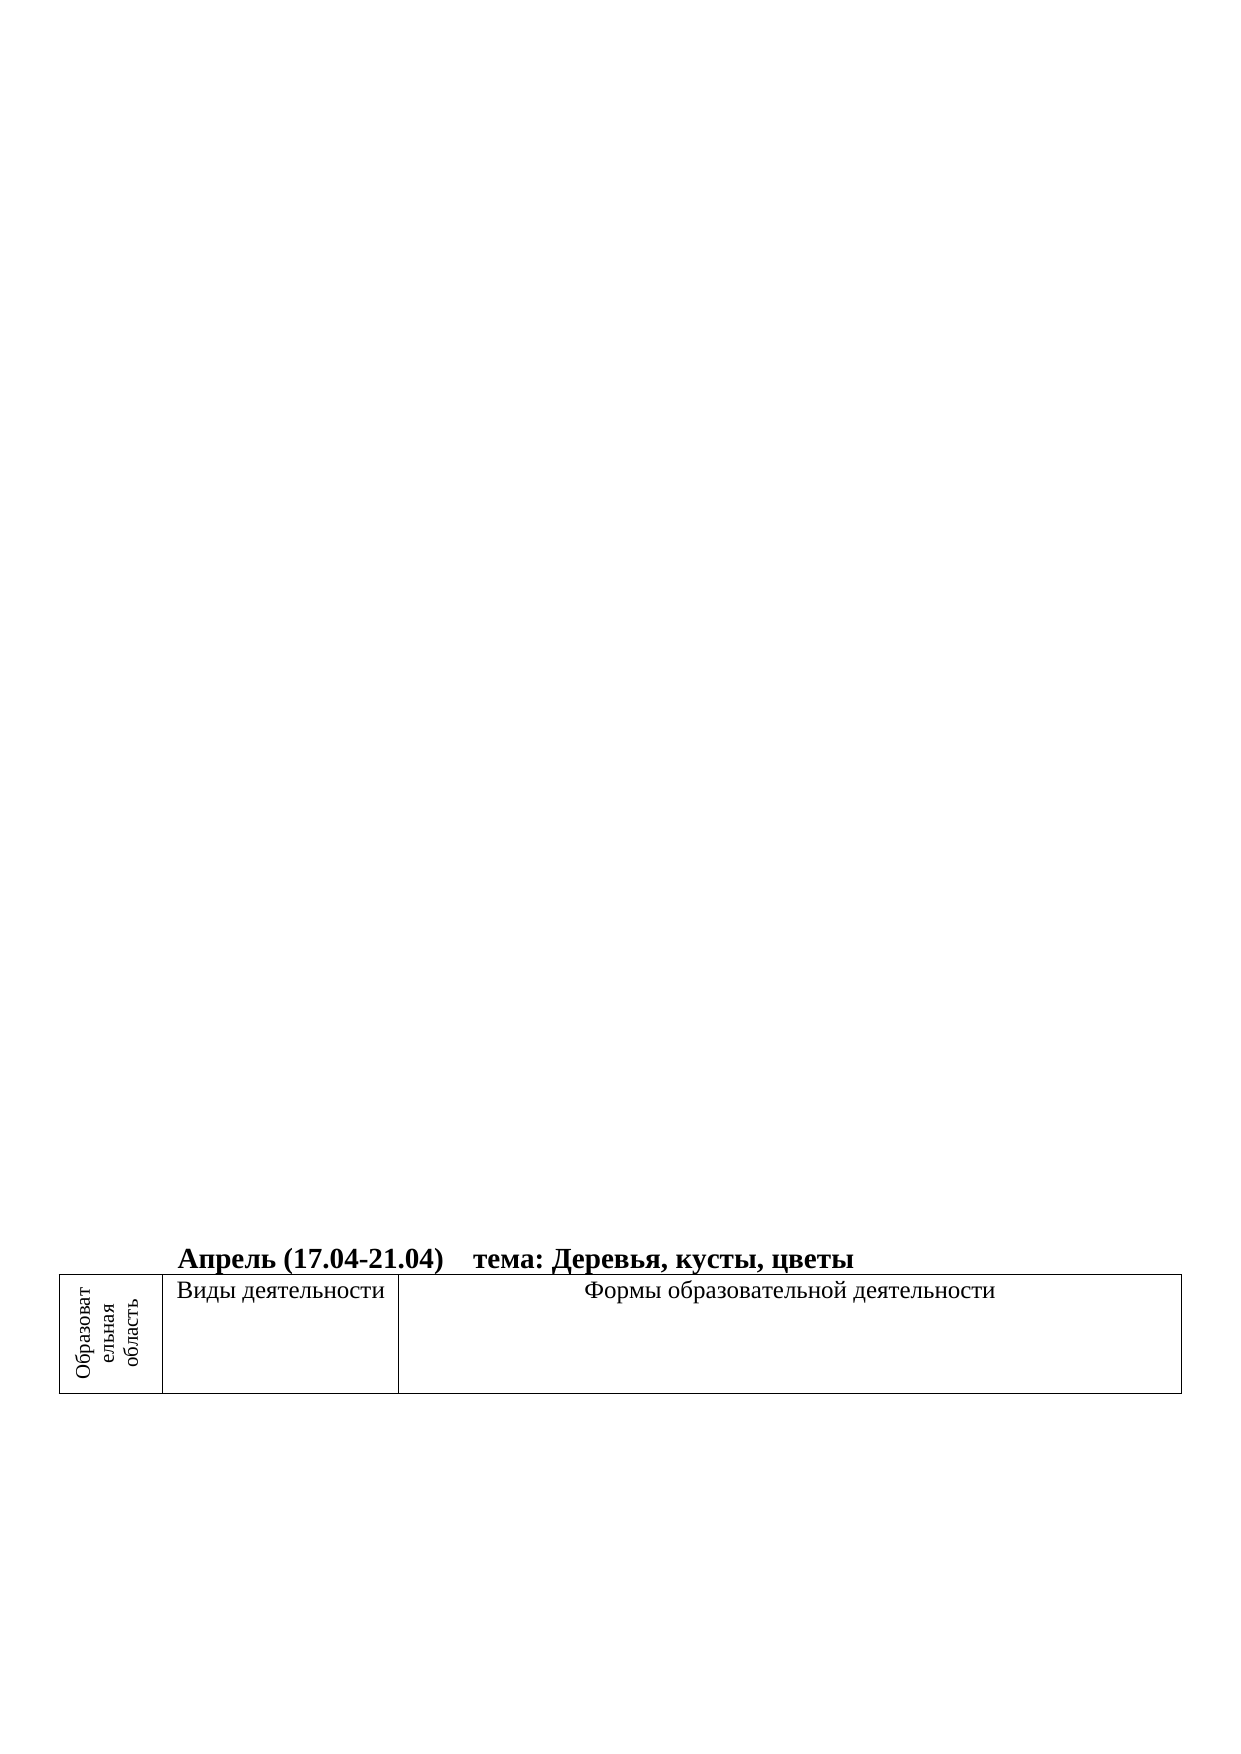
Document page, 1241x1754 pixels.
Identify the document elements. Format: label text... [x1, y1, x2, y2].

table_header Образовательная область [60, 1275, 162, 1392]
table_header Виды деятельности [163, 1275, 398, 1392]
table_header Формы образовательной деятельности [399, 1275, 1181, 1392]
text Апрель (17.04-21.04) тема: Деревья, кусты, цветы [177, 1241, 1152, 1274]
